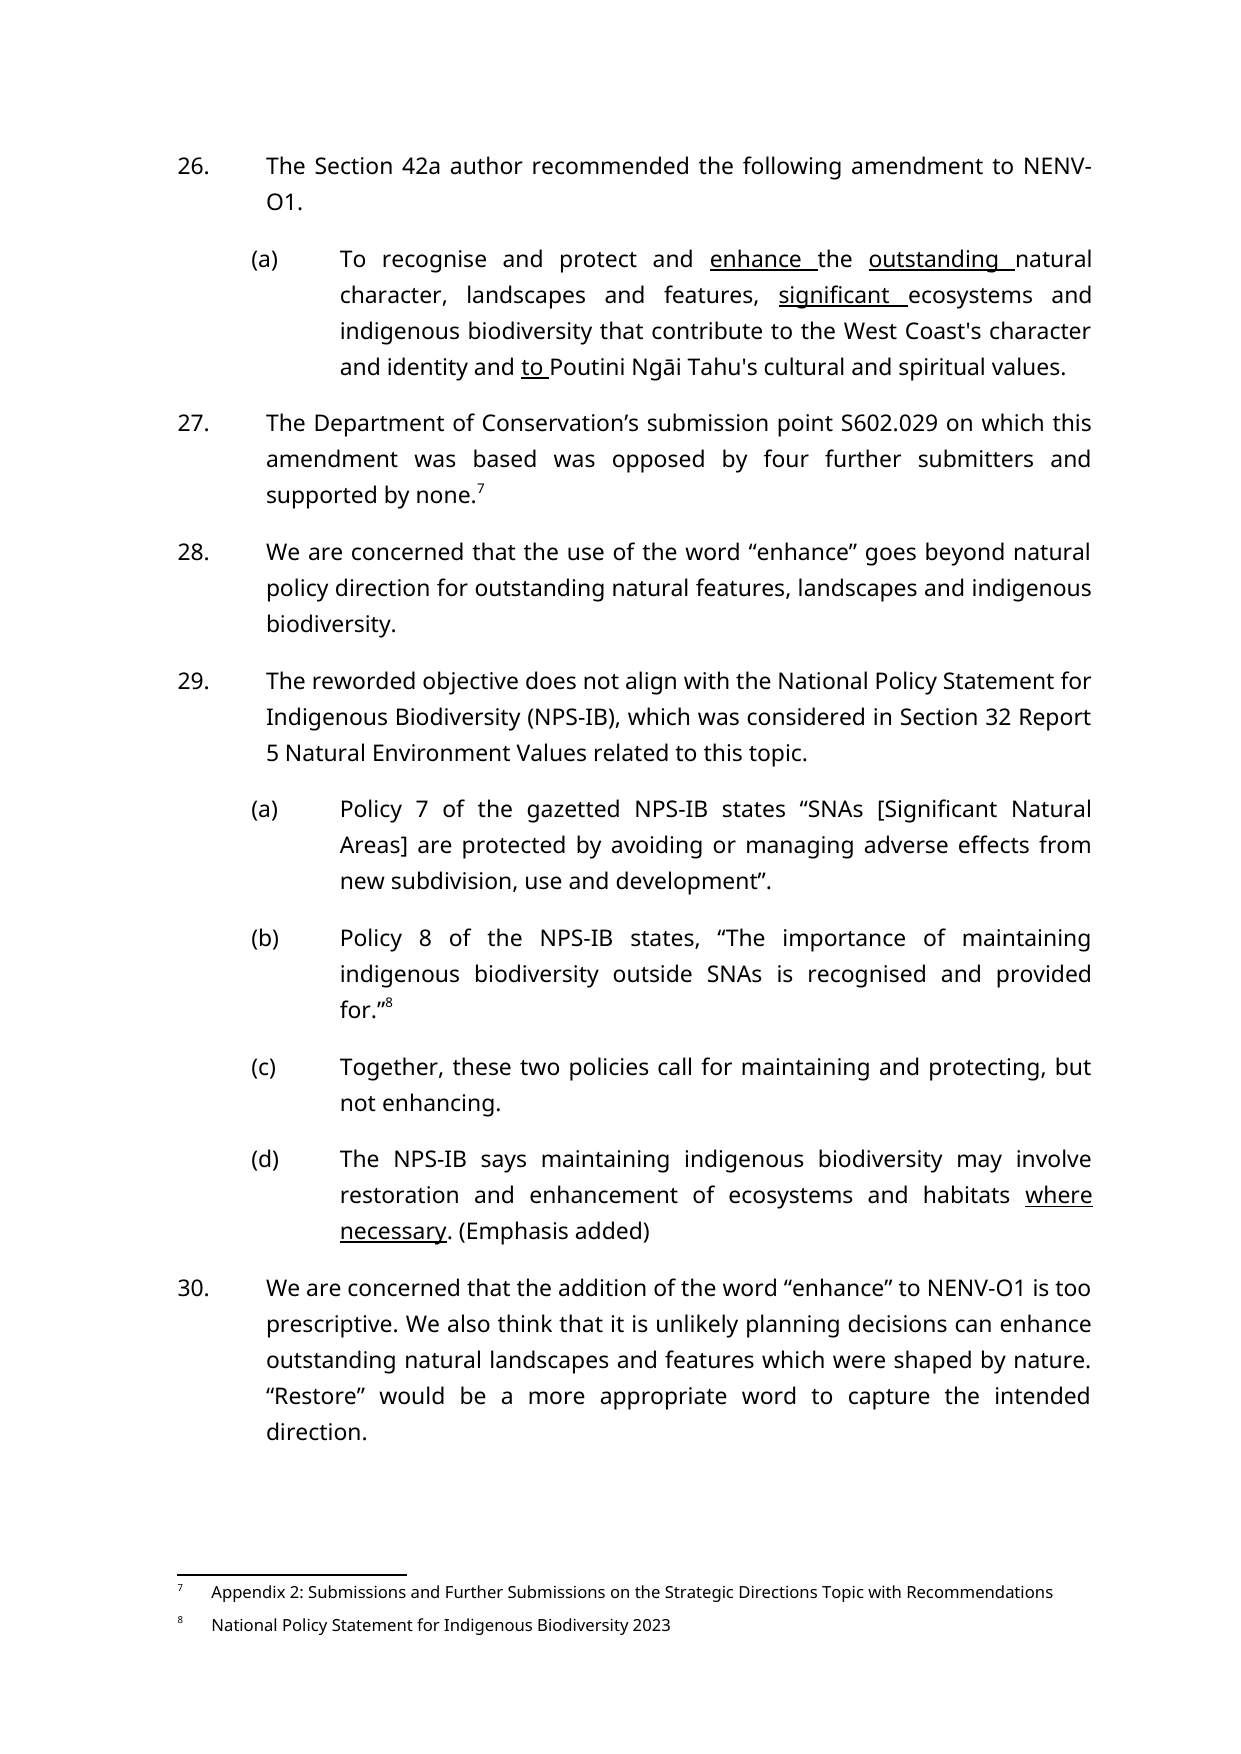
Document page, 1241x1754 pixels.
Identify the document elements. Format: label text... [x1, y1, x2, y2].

list To recognise and protect and enhance the outstanding natural character, landscapes and features, significant ecosystems and indigenous biodiversity that contribute to the West Coast's character and identity and to Poutini Ngāi Tahu's cultural and spiritual values. [251, 243, 1092, 382]
list We are concerned that the use of the word “enhance” goes beyond natural policy direction for outstanding natural features, landscapes and indigenous biodiversity. [177, 536, 1092, 639]
list The Section 42a author recommended the following amendment to NENV-O1. [177, 150, 1092, 217]
list Policy 8 of the NPS-IB states, “The importance of maintaining indigenous biodiversity outside SNAs is recognised and provided for.” [251, 922, 1092, 1025]
list The Department of Conservation’s submission point S602.029 on which this amendment was based was opposed by four further submitters and supported by none. [177, 407, 1092, 510]
list Policy 7 of the gazetted NPS-IB states “SNAs [Significant Natural Areas] are protected by avoiding or managing adverse effects from new subdivision, use and development”. [251, 793, 1092, 896]
list We are concerned that the addition of the word “enhance” to NENV-O1 is too prescriptive. We also think that it is unlikely planning decisions can enhance outstanding natural landscapes and features which were shaped by nature. “Restore” would be a more appropriate word to capture the intended direction. [177, 1272, 1092, 1447]
list Together, these two policies call for maintaining and protecting, but not enhancing. [251, 1051, 1092, 1118]
list The reworded objective does not align with the National Policy Statement for Indigenous Biodiversity (NPS-IB), which was considered in Section 32 Report 5 Natural Environment Values related to this topic. [177, 664, 1092, 768]
list The NPS-IB says maintaining indigenous biodiversity may involve restoration and enhancement of ecosystems and habitats where necessary. (Emphasis added) [251, 1143, 1092, 1246]
